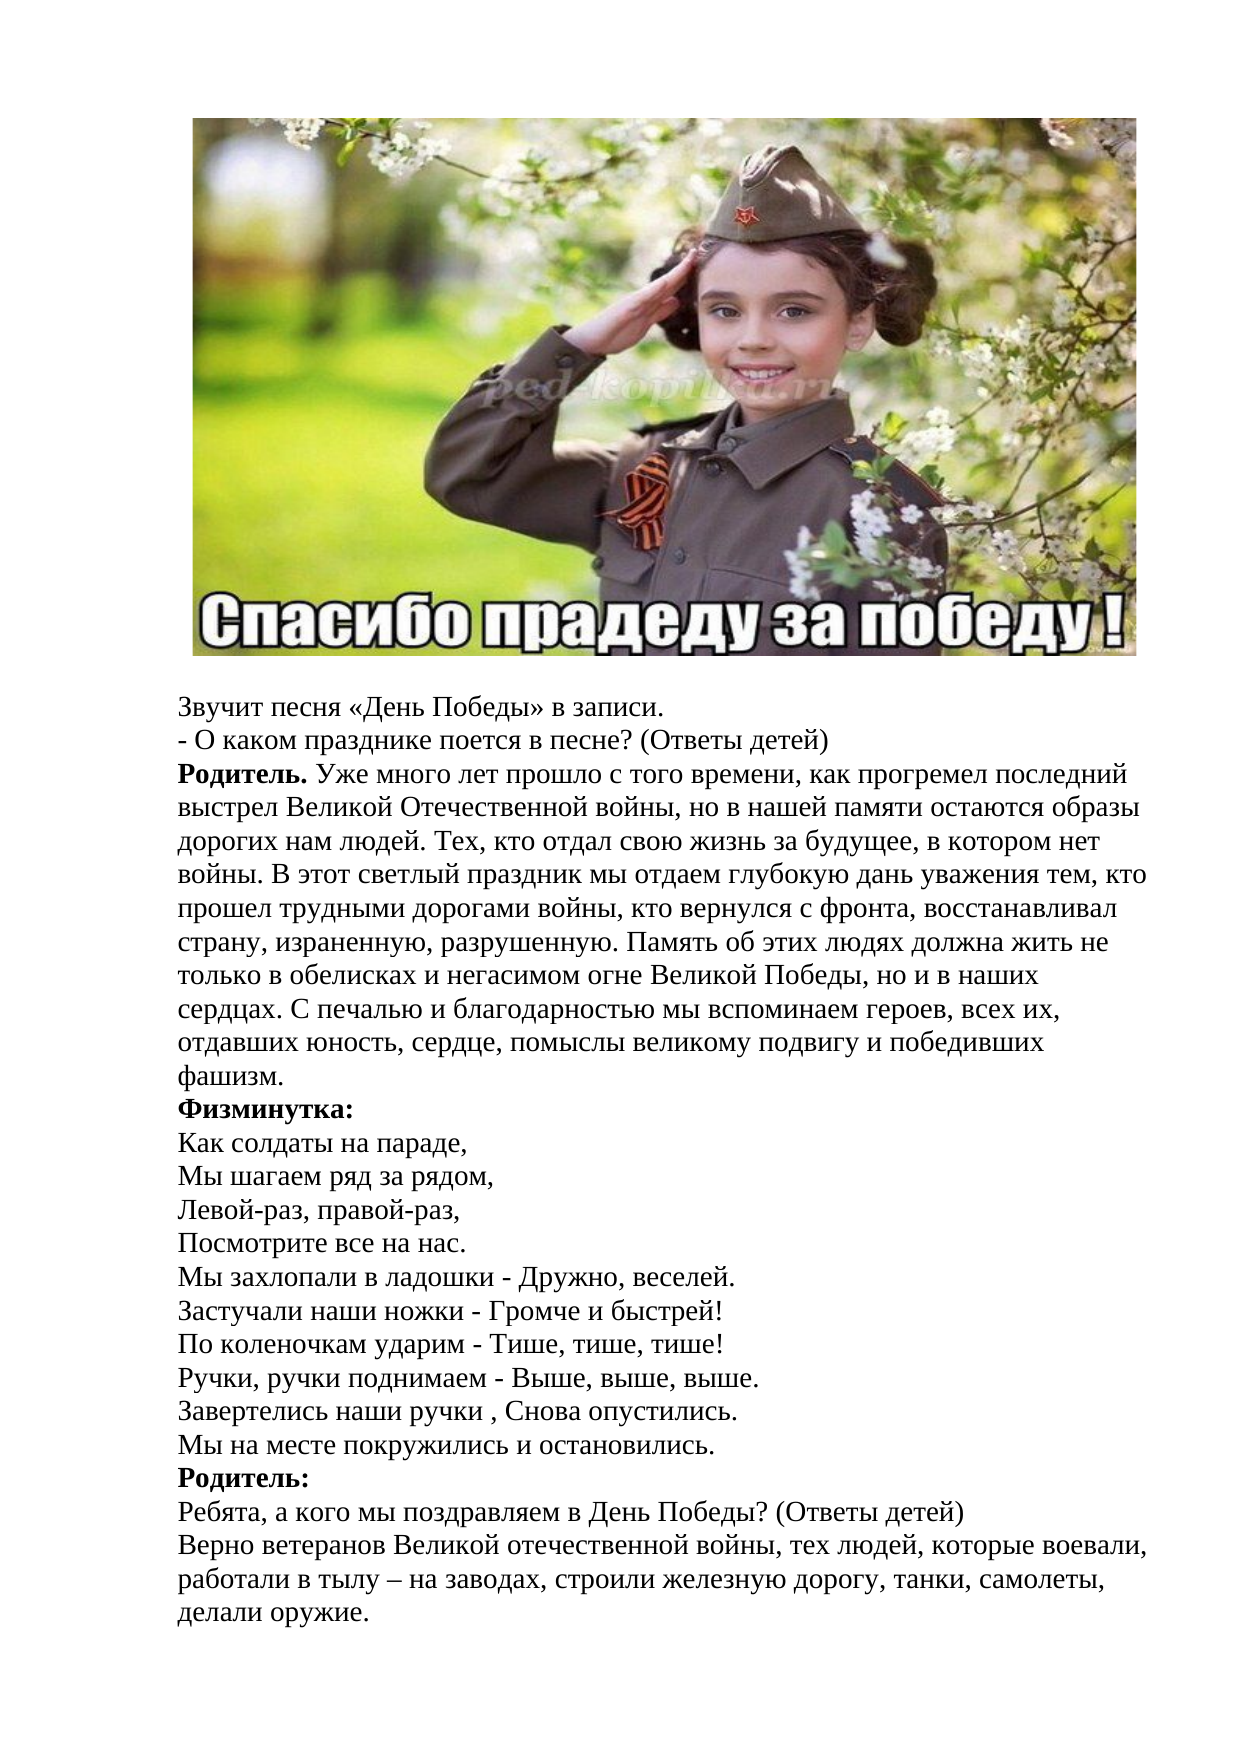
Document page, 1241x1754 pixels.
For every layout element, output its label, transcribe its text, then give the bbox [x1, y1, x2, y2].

picture [192, 118, 1137, 656]
